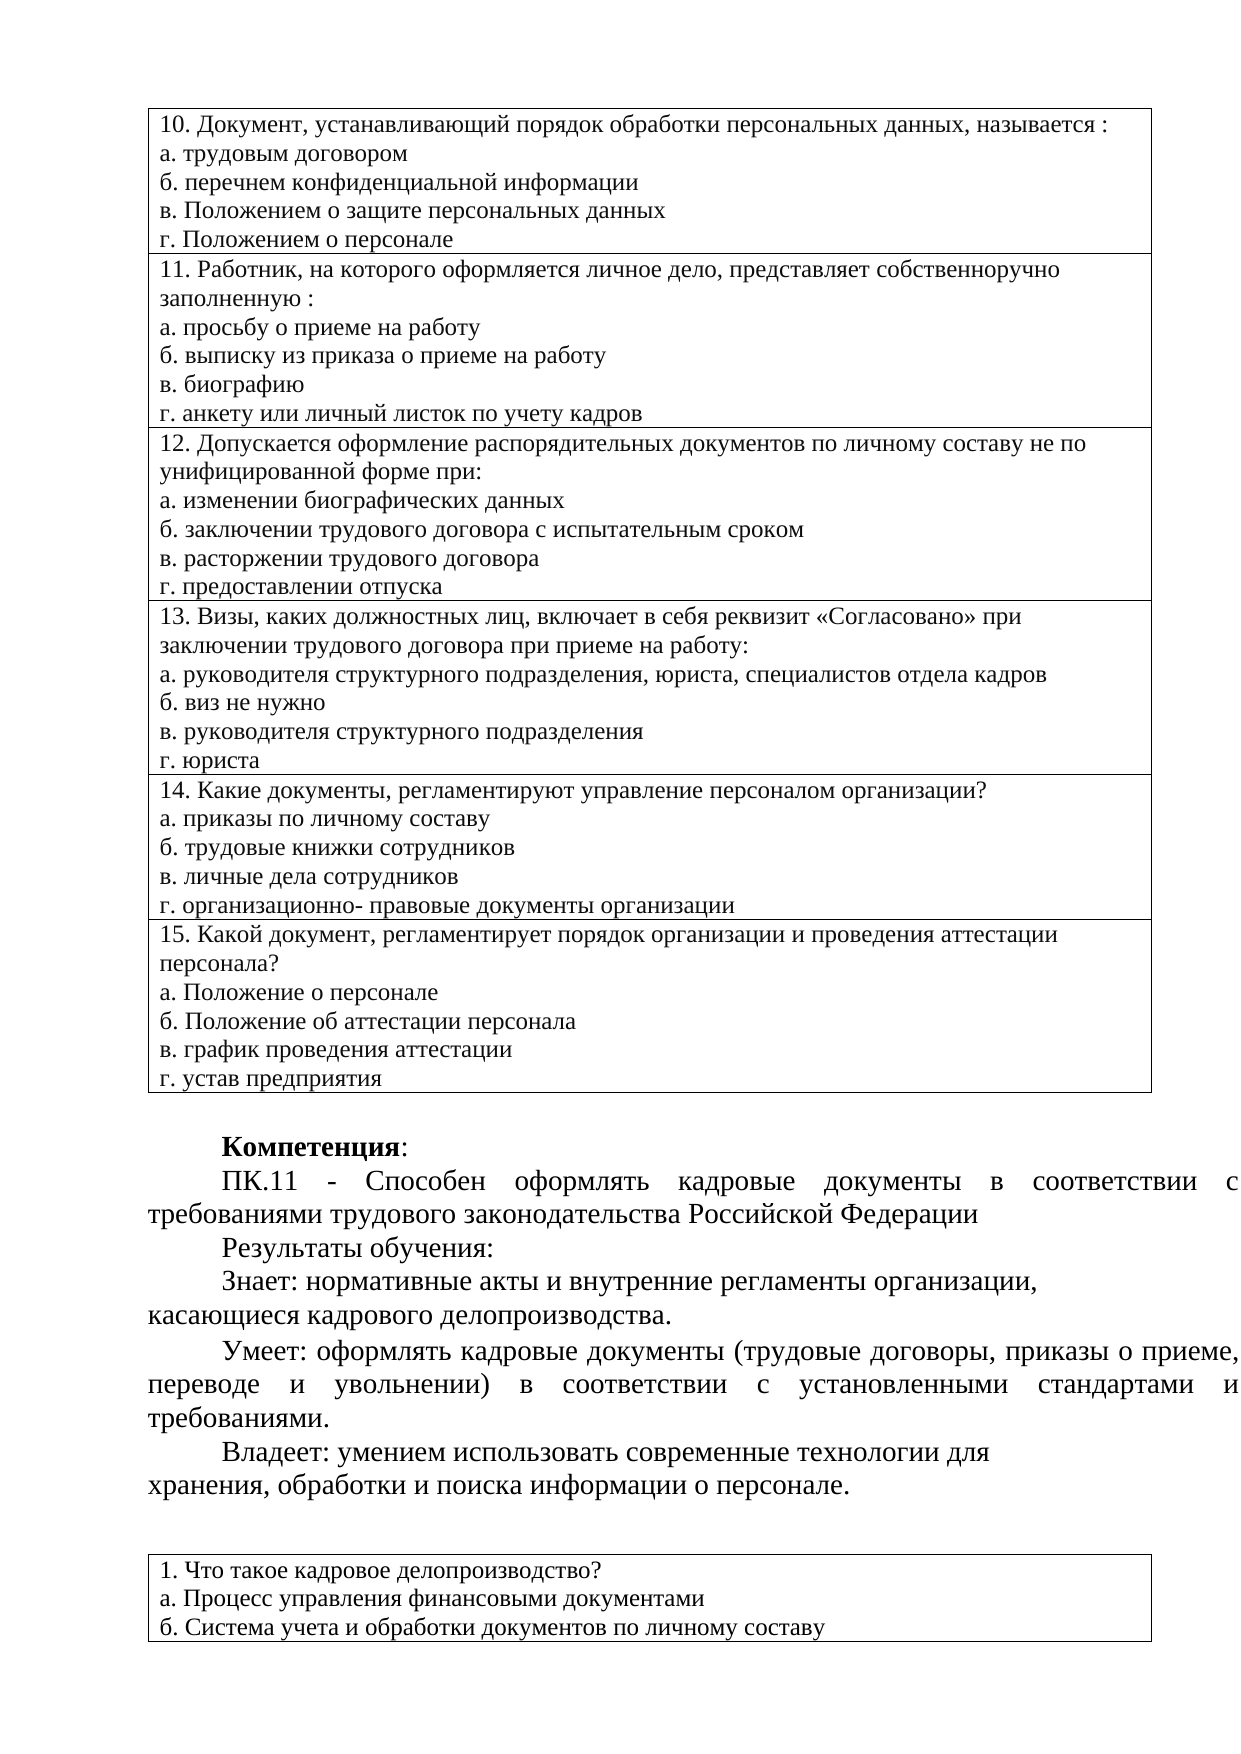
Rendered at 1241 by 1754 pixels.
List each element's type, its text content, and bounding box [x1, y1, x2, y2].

text ПК.11 - Способен оформлять кадровые документы в соответствии с требованиями трудового законодательства Российской Федерации [148, 1163, 1240, 1230]
table_cell 11. Работник, на которого оформляется личное дело, представляет собственноручно заполненную : а. просьбу о приеме на работу б. выписку из приказа о приеме на работу в. биографию г. анкету или личный листок по учету кадров [149, 254, 1151, 427]
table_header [149, 1555, 1151, 1641]
text касающиеся кадрового делопроизводства. [148, 1297, 1240, 1331]
text Знает: нормативные акты и внутренние регламенты организации, [148, 1263, 1240, 1297]
table_cell 10. Документ, устанавливающий порядок обработки персональных данных, называется : а. трудовым договором б. перечнем конфиденциальной информации в. Положением о защите персональных данных г. Положением о персонале [149, 109, 1151, 253]
text Умеет: оформлять кадровые документы (трудовые договоры, приказы о приеме, переводе и увольнении) в соответствии с установленными стандартами и требованиями. [148, 1333, 1240, 1434]
table_cell 12. Допускается оформление распорядительных документов по личному составу не по унифицированной форме при: а. изменении биографических данных б. заключении трудового договора с испытательным сроком в. расторжении трудового договора г. предоставлении отпуска [149, 428, 1151, 600]
text Владеет: умением использовать современные технологии для [148, 1434, 1240, 1467]
text Компетенция: [221, 1129, 1240, 1163]
text хранения, обработки и поиска информации о персонале. [148, 1467, 1240, 1501]
table_cell 15. Какой документ, регламентирует порядок организации и проведения аттестации персонала? а. Положение о персонале б. Положение об аттестации персонала в. график проведения аттестации г. устав предприятия [149, 920, 1151, 1092]
table_cell 14. Какие документы, регламентируют управление персоналом организации? а. приказы по личному составу б. трудовые книжки сотрудников в. личные дела сотрудников г. организационно- правовые документы организации [149, 775, 1151, 918]
table_cell 13. Визы, каких должностных лиц, включает в себя реквизит «Согласовано» при заключении трудового договора при приеме на работу: а. руководителя структурного подразделения, юриста, специалистов отдела кадров б. виз не нужно в. руководителя структурного подразделения г. юриста [149, 601, 1151, 774]
text Результаты обучения: [148, 1230, 1240, 1263]
